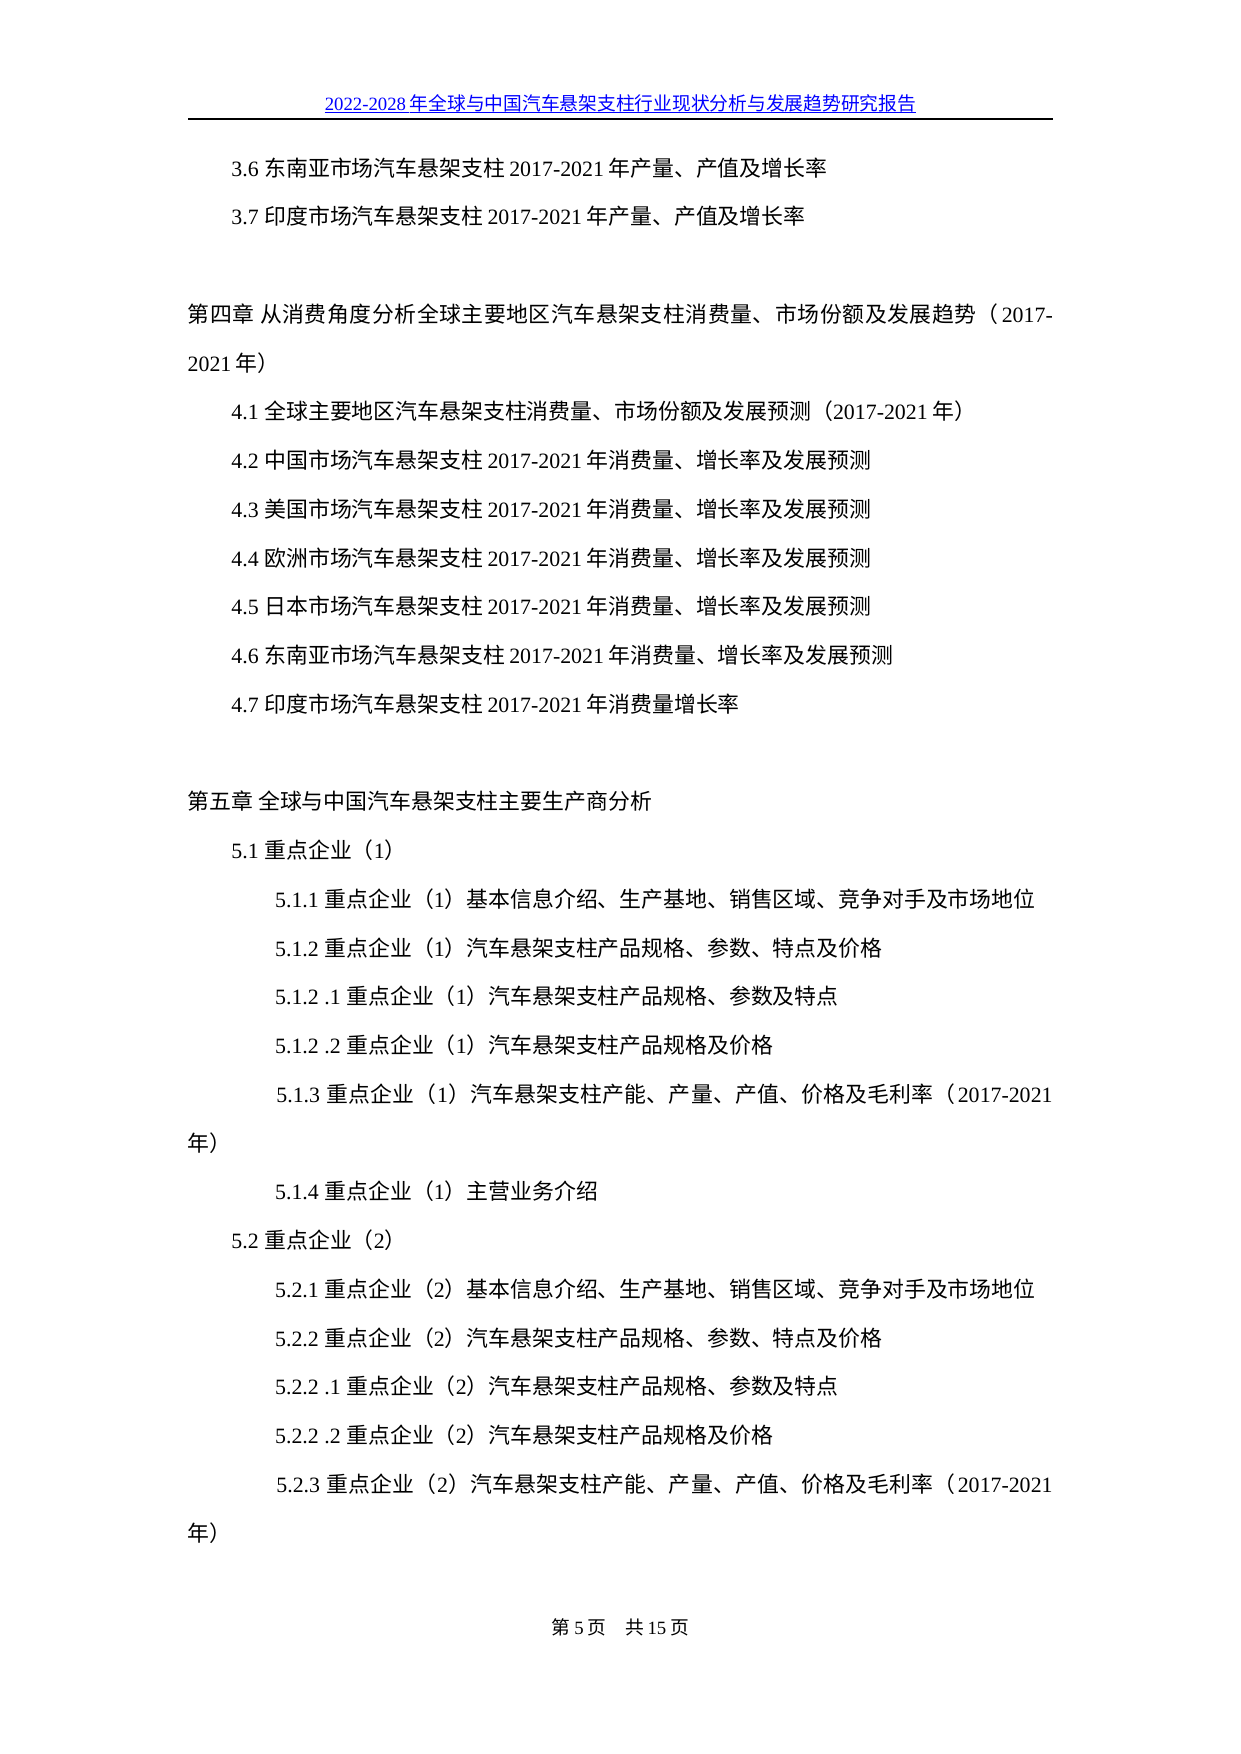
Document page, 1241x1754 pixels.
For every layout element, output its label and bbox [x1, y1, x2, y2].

text [187, 150, 1053, 1548]
